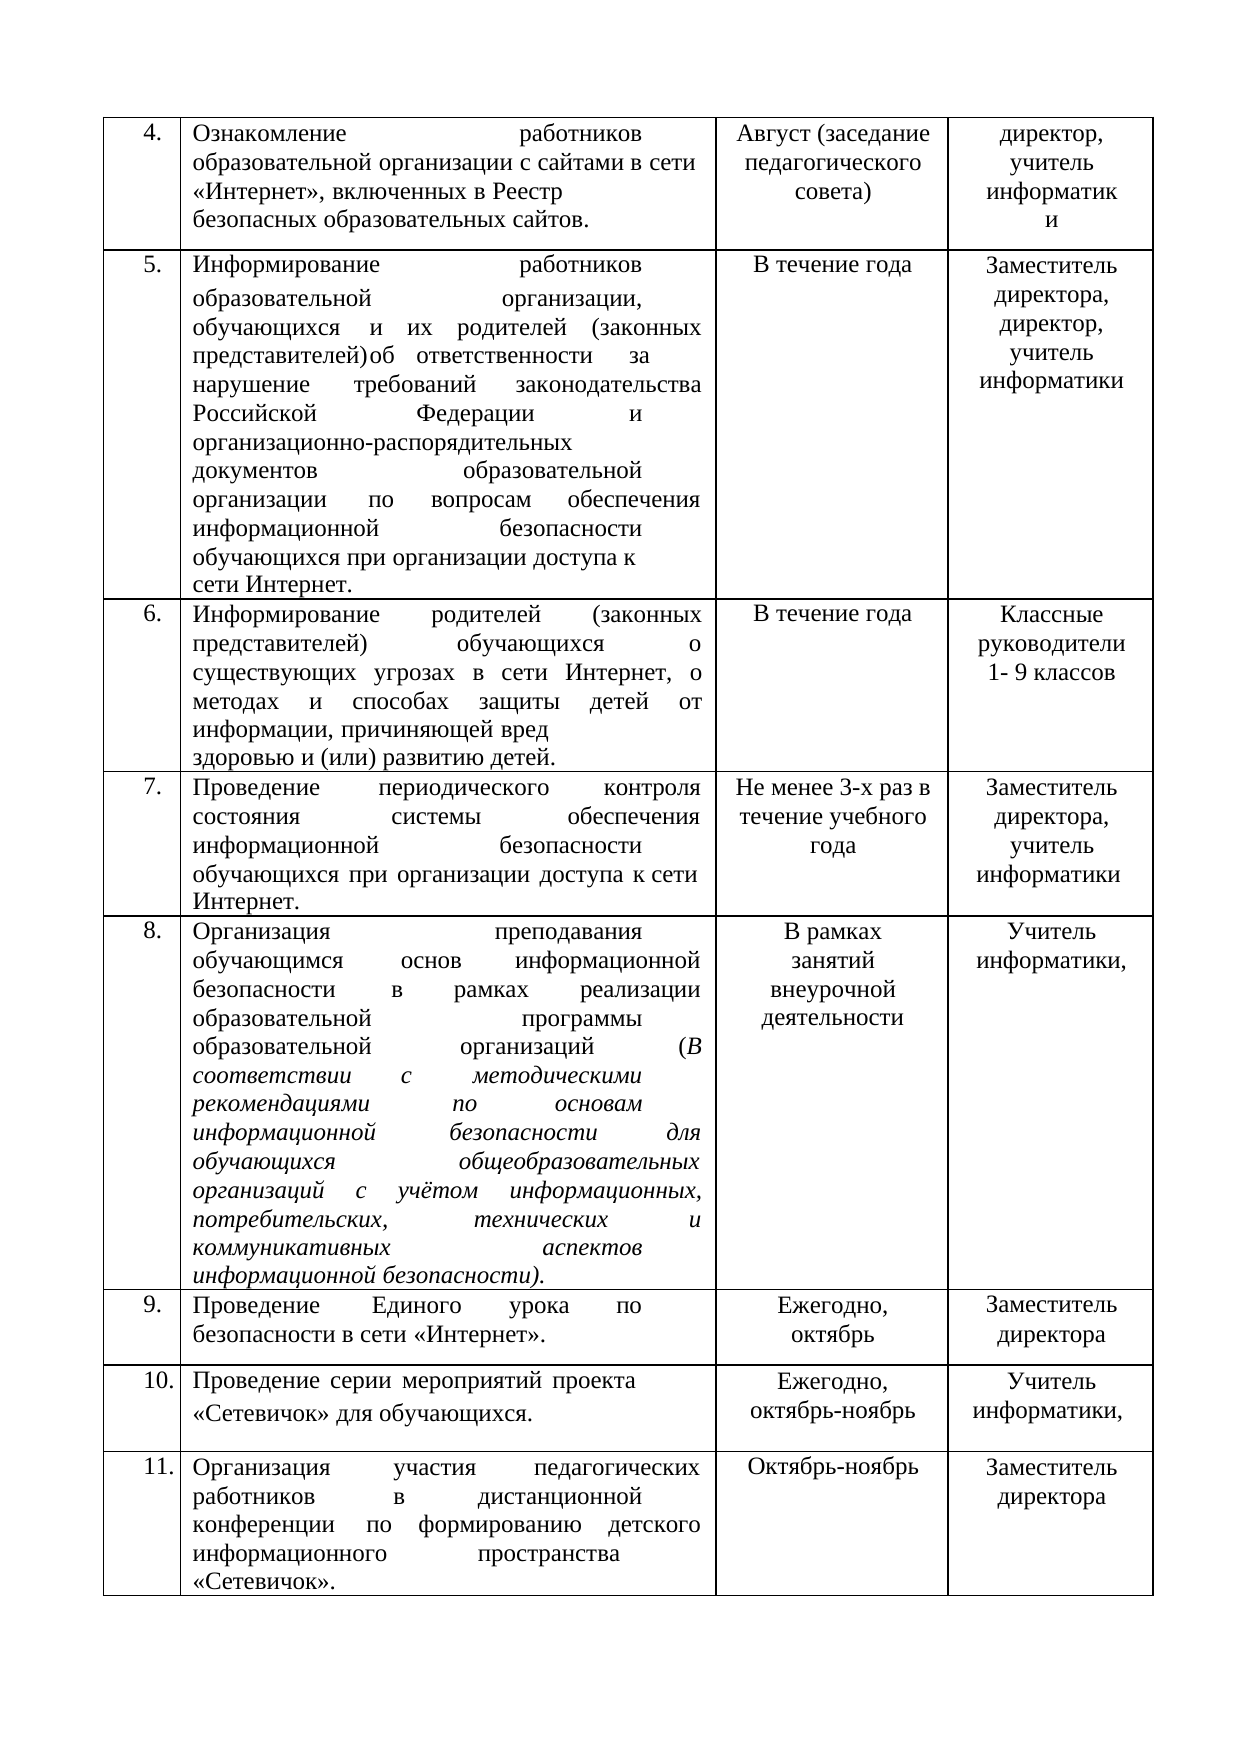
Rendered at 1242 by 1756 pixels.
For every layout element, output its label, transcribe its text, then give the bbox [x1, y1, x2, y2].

table_cell В течение года [717, 600, 947, 771]
table_cell Информирование родителей (законных представителей) обучающихся о существующих угрозах в сети Интернет, о методах и способах защиты детей от информации, причиняющей вред здоровью и (или) развитию детей. [181, 600, 715, 771]
table_cell В рамках занятий внеурочной деятельности [717, 917, 947, 1289]
table_header Ознакомление работников образовательной организации с сайтами в сети «Интернет», включенных в Реестр безопасных образовательных сайтов. [181, 118, 715, 249]
table_cell Информирование работников образовательной организации, обучающихся и их родителей (законных представителей) об ответственности за нарушение требований законодательства Российской Федерации и организационно-распорядительных документов образовательной организации по вопросам обеспечения информационной безопасности обучающихся при организации доступа к сети Интернет. [181, 251, 715, 598]
table_cell Заместитель директора [949, 1452, 1152, 1594]
table_cell 10. [104, 1366, 180, 1451]
table_cell Учитель информатики, [949, 917, 1152, 1289]
table_cell Проведение серии мероприятий проекта «Сетевичок» для обучающихся. [181, 1366, 715, 1451]
table_cell В течение года [717, 251, 947, 598]
table_cell Не менее 3-х раз в течение учебного года [717, 772, 947, 915]
table_cell Классные руководители 1- 9 классов [949, 600, 1152, 771]
table_cell Ежегодно, октябрь-ноябрь [717, 1366, 947, 1451]
table_cell Заместитель директора [949, 1290, 1152, 1364]
table_cell Проведение Единого урока по безопасности в сети «Интернет». [181, 1290, 715, 1364]
table_cell Проведение периодического контроля состояния системы обеспечения информационной безопасности обучающихся при организации доступа к сети Интернет. [181, 772, 715, 915]
table_cell 9. [104, 1290, 180, 1364]
table_cell 7. [104, 772, 180, 915]
table_cell 6. [104, 600, 180, 771]
table_cell Организация преподавания обучающимся основ информационной безопасности в рамках реализации образовательной программы образовательной организаций (В соответствии с методическими рекомендациями по основам информационной безопасности для обучающихся общеобразовательных организаций с учётом информационных, потребительских, технических и коммуникативных аспектов информационной безопасности). [181, 917, 715, 1289]
table_cell 8. [104, 917, 180, 1289]
table_cell 5. [104, 251, 180, 598]
table_cell Октябрь-ноябрь [717, 1452, 947, 1594]
table_header Август (заседание педагогического совета) [717, 118, 947, 249]
table_cell Ежегодно, октябрь [717, 1290, 947, 1364]
table_cell Заместитель директора, директор, учитель информатики [949, 251, 1152, 598]
table_cell Заместитель директора, учитель информатики [949, 772, 1152, 915]
table_cell Учитель информатики, [949, 1366, 1152, 1451]
table_cell 11. [104, 1452, 180, 1594]
table_header 4. [104, 118, 180, 249]
table_cell Организация участия педагогических работников в дистанционной конференции по формированию детского информационного пространства «Сетевичок». [181, 1452, 715, 1594]
table_header директор, учитель информатики [949, 118, 1152, 249]
